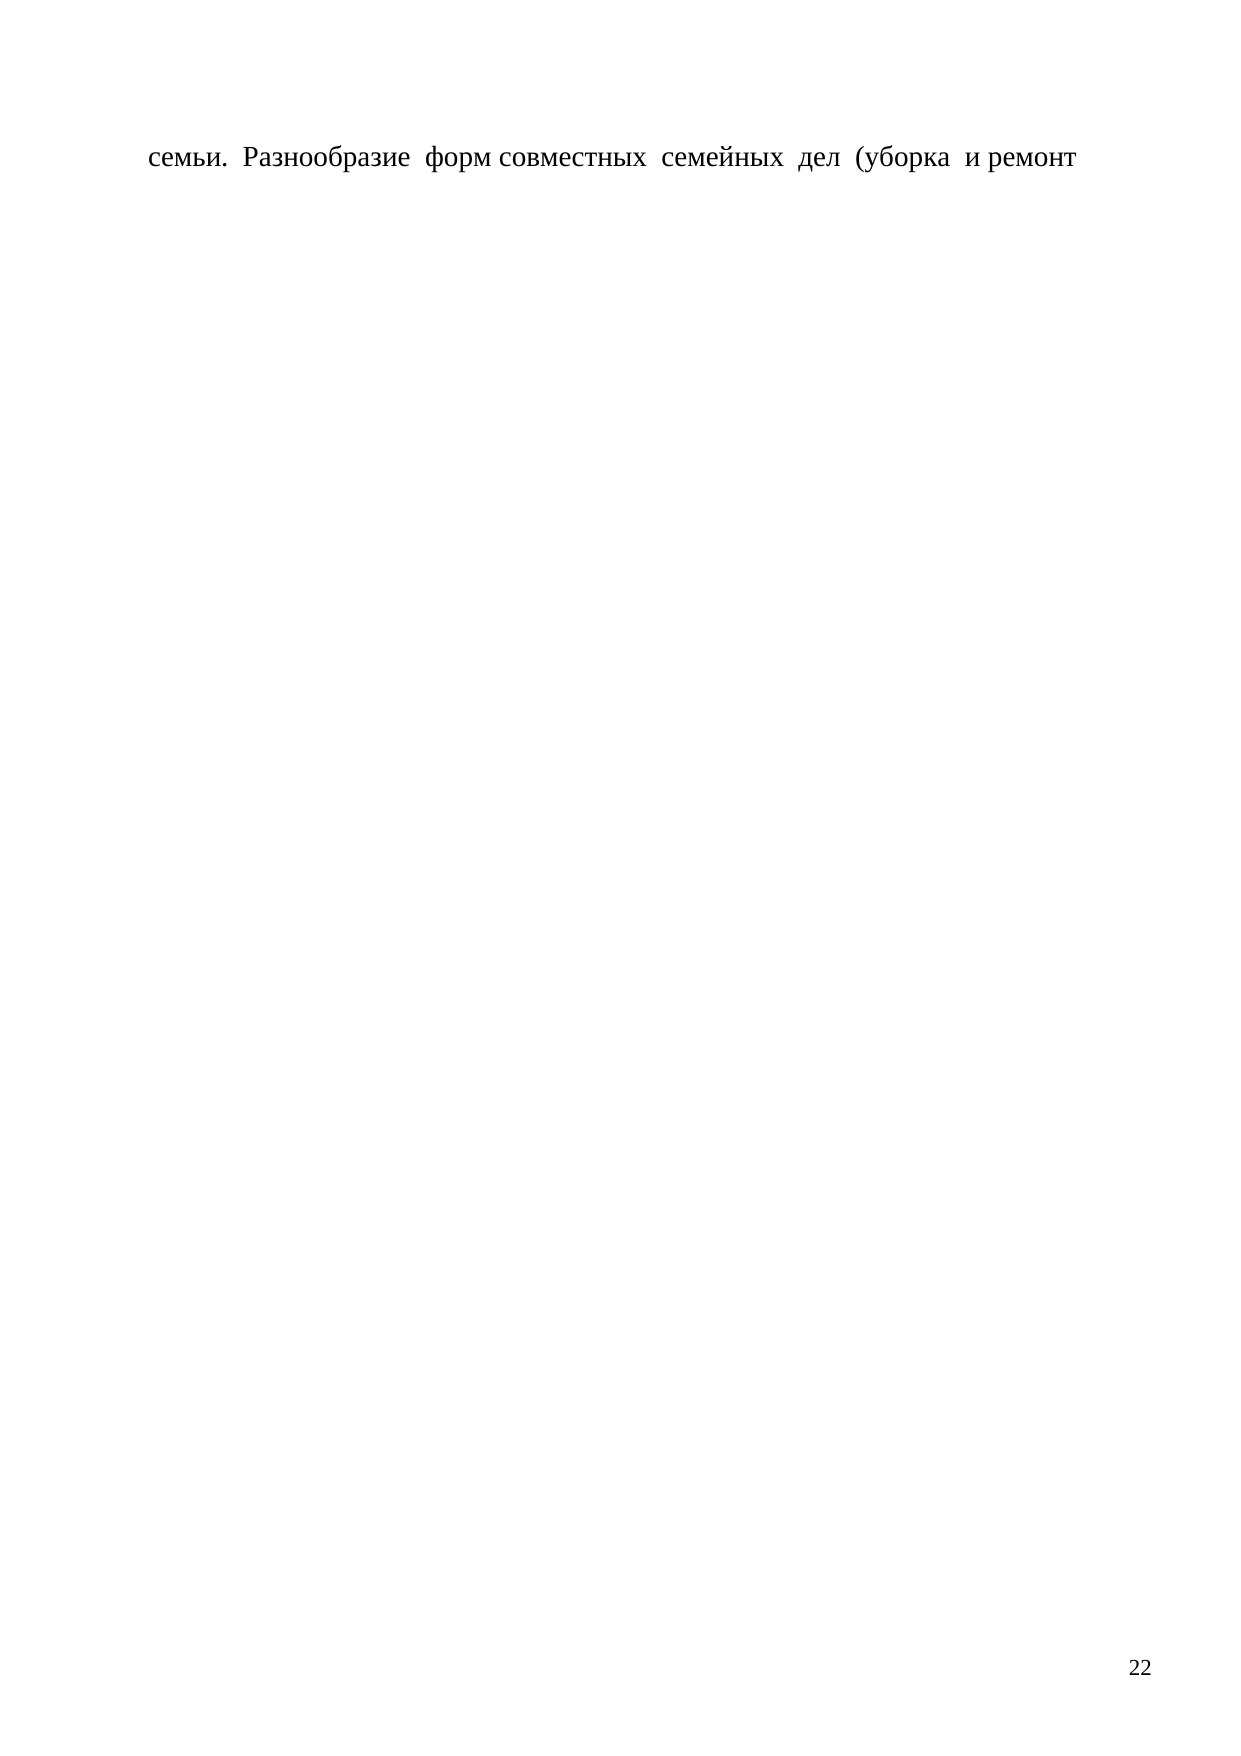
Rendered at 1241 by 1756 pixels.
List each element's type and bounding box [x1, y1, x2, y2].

text [148, 139, 1151, 173]
